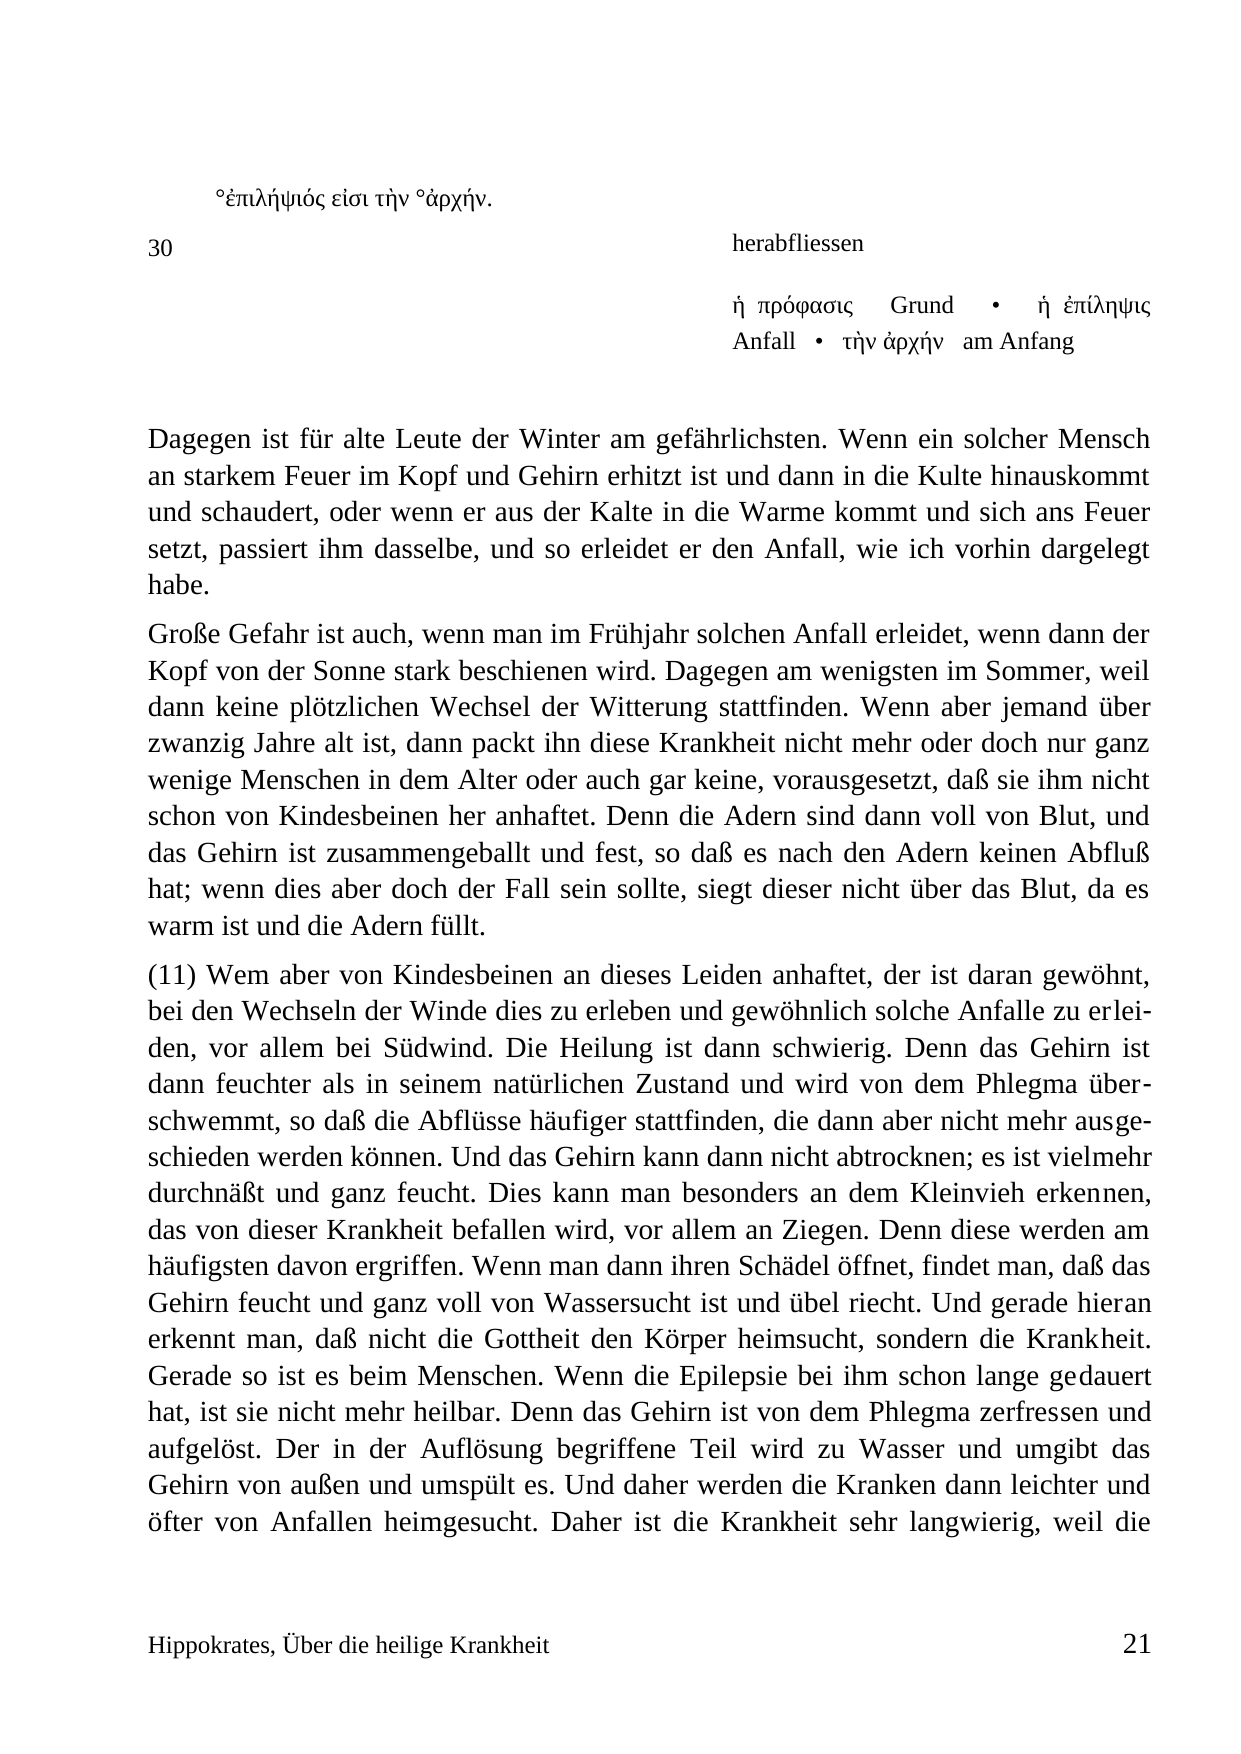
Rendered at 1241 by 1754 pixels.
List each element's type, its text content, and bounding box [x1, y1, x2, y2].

text Große Gefahr ist auch, wenn man im Frühjahr solchen Anfall erleidet, wenn dann der Kopf von der Sonne stark beschienen wird. Dagegen am wenigsten im Sommer, weil dann keine plötzlichen Wechsel der Witterung stattfinden. Wenn aber jemand über zwanzig Jahre alt ist, dann packt ihn diese Krankheit nicht mehr oder doch nur ganz wenige Menschen in dem Alter oder auch gar keine, vorausgesetzt, daß sie ihm nicht schon von Kindesbeinen her anhaftet. Denn die Adern sind dann voll von Blut, und das Gehirn ist zusammengeballt und fest, so daß es nach den Adern keinen Abfluß hat; wenn dies aber doch der Fall sein sollte, siegt dieser nicht über das Blut, da es warm ist und die Adern füllt. [148, 614, 1152, 942]
text Dagegen ist für alte Leute der Winter am gefährlichsten. Wenn ein solcher Mensch an starkem Feuer im Kopf und Gehirn erhitzt ist und dann in die Kulte hinauskommt und schaudert, oder wenn er aus der Kalte in die Warme kommt und sich ans Feuer setzt, passiert ihm dasselbe, und so erleidet er den Anfall, wie ich vorhin dargelegt habe. [148, 419, 1152, 602]
table_header 5 10 15 20 25 30 [139, 148, 207, 382]
